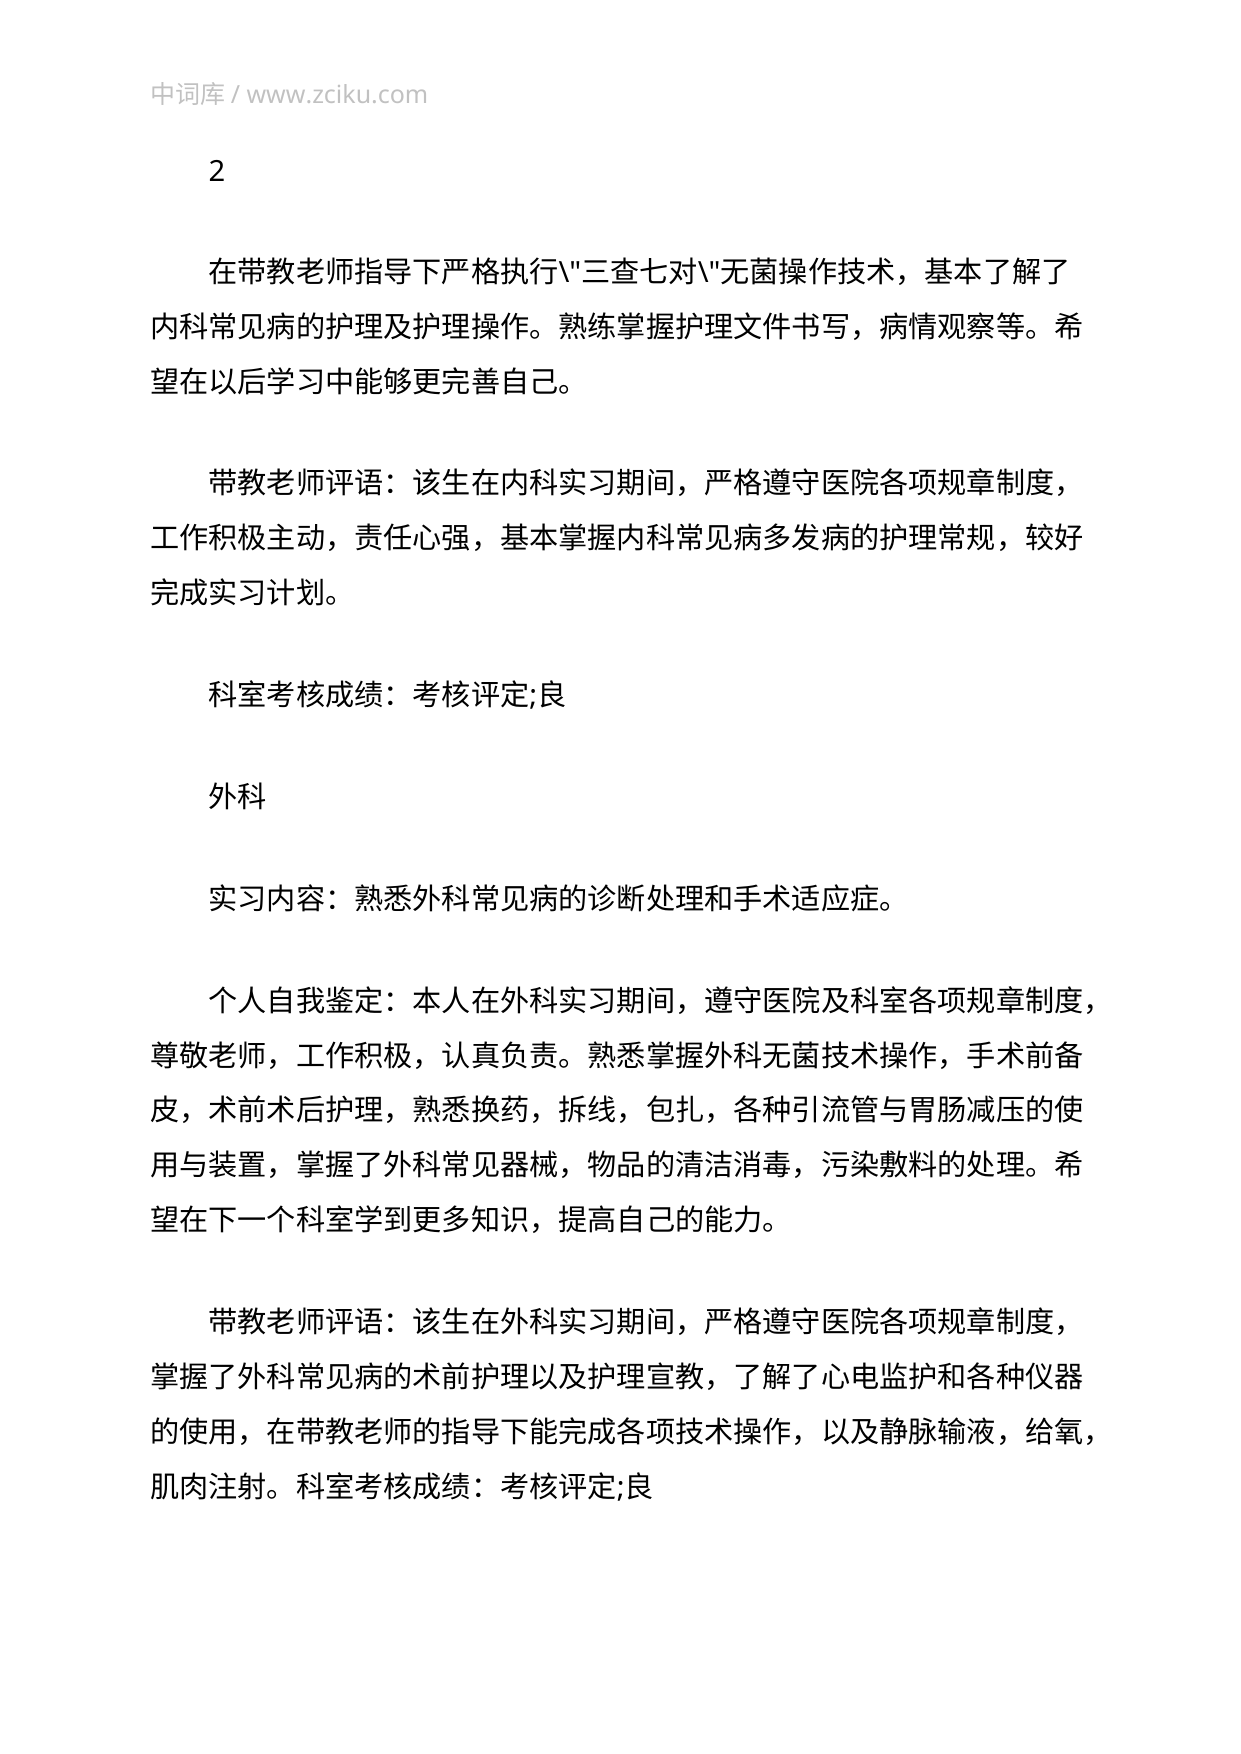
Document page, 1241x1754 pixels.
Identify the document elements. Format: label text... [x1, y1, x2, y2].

text 带教老师评语：该生在内科实习期间，严格遵守医院各项规章制度，工作积极主动，责任心强，基本掌握内科常见病多发病的护理常规，较好完成实习计划。 [150, 460, 1090, 612]
text 2 [150, 150, 1090, 190]
text 实习内容：熟悉外科常见病的诊断处理和手术适应症。 [150, 875, 1090, 918]
text 带教老师评语：该生在外科实习期间，严格遵守医院各项规章制度，掌握了外科常见病的术前护理以及护理宣教，了解了心电监护和各种仪器的使用，在带教老师的指导下能完成各项技术操作，以及静脉输液，给氧，肌肉注射。科室考核成绩：考核评定;良 [150, 1298, 1090, 1506]
text 在带教老师指导下严格执行\"三查七对\"无菌操作技术，基本了解了内科常见病的护理及护理操作。熟练掌握护理文件书写，病情观察等。希望在以后学习中能够更完善自己。 [150, 248, 1090, 401]
text 外科 [150, 774, 1090, 816]
text 科室考核成绩：考核评定;良 [150, 672, 1090, 714]
text 个人自我鉴定：本人在外科实习期间，遵守医院及科室各项规章制度，尊敬老师，工作积极，认真负责。熟悉掌握外科无菌技术操作，手术前备皮，术前术后护理，熟悉换药，拆线，包扎，各种引流管与胃肠减压的使用与装置，掌握了外科常见器械，物品的清洁消毒，污染敷料的处理。希望在下一个科室学到更多知识，提高自己的能力。 [150, 977, 1090, 1239]
